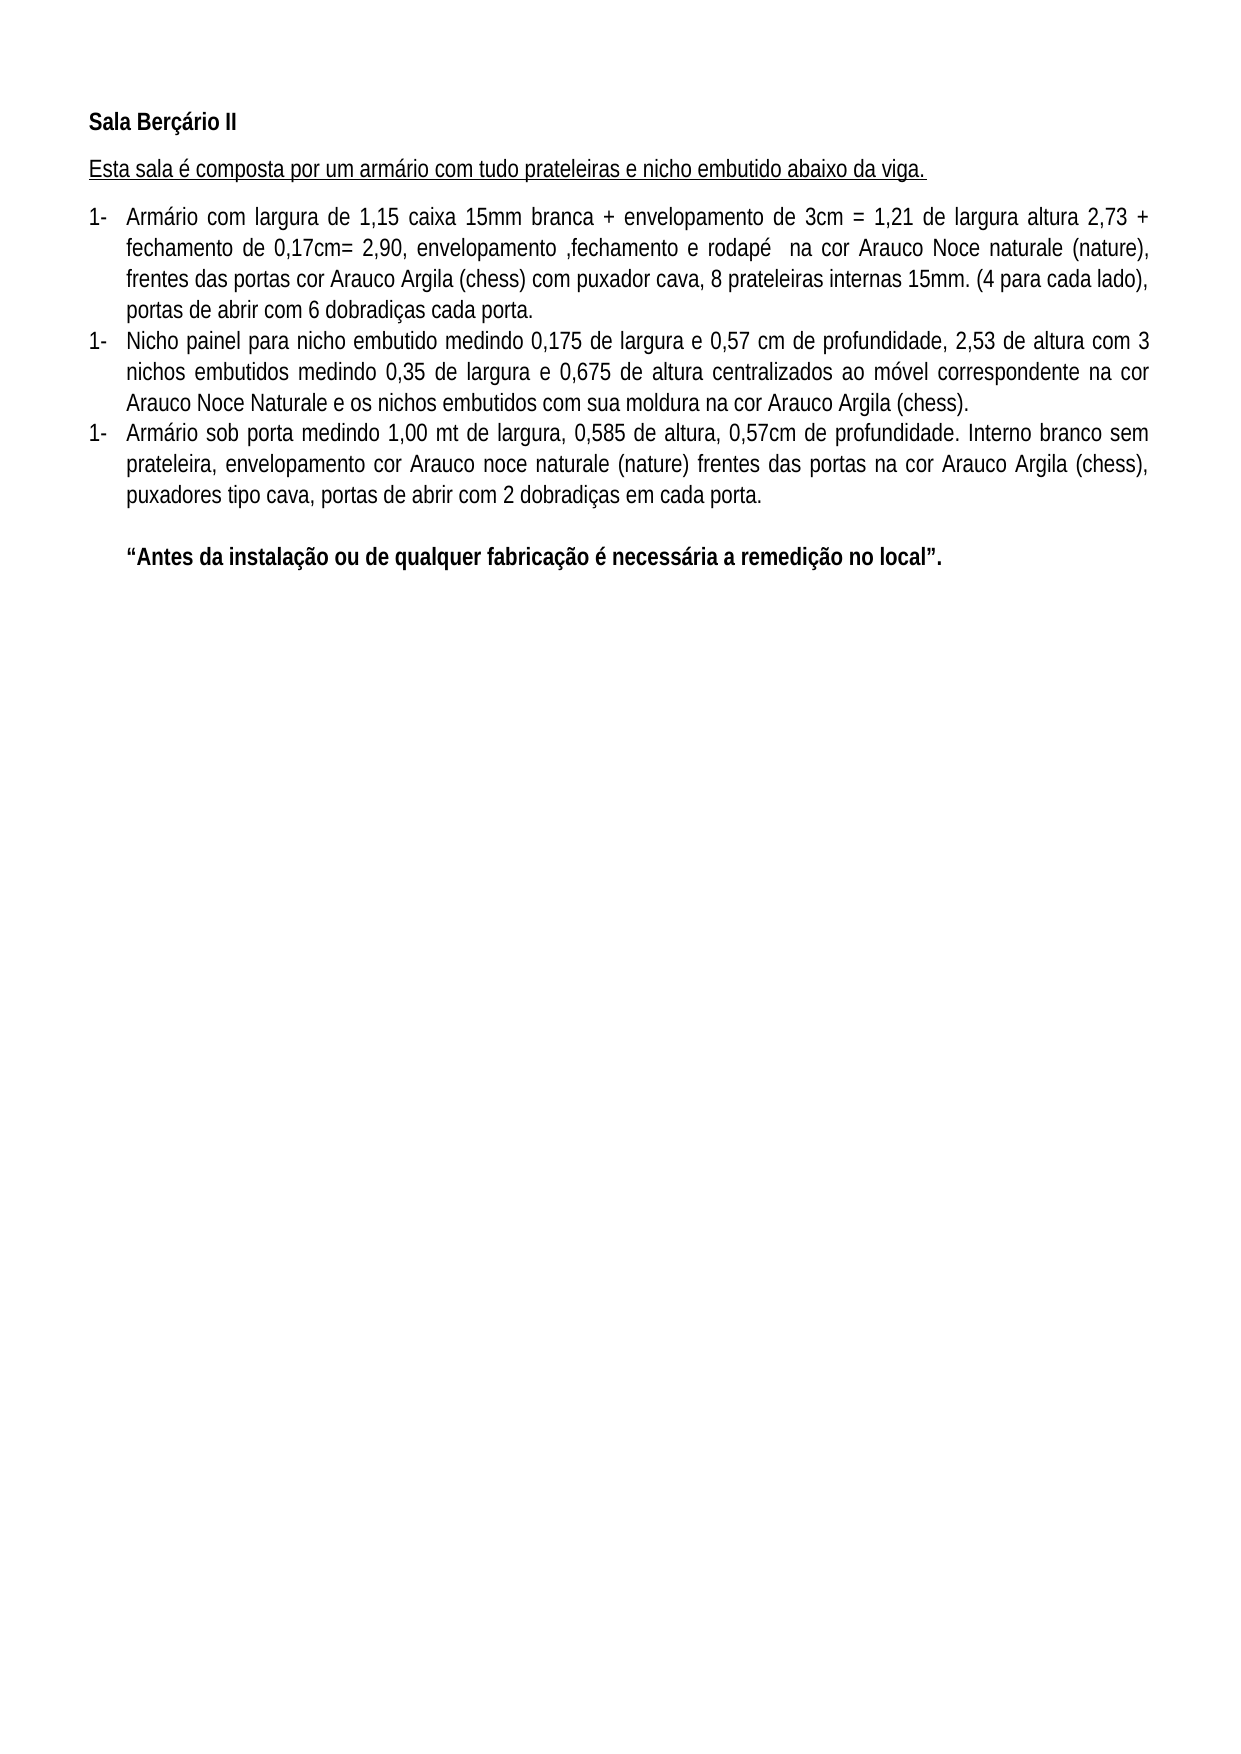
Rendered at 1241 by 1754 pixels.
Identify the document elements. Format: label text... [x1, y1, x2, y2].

list Nicho painel para nicho embutido medindo 0,175 de largura e 0,57 cm de profundidade, 2,53 de altura com 3 nichos embutidos medindo 0,35 de largura e 0,675 de altura centralizados ao móvel correspondente na cor Arauco Noce Naturale e os nichos embutidos com sua moldura na cor Arauco Argila (chess). [89, 326, 1152, 416]
text Esta sala é composta por um armário com tudo prateleiras e nicho embutido abaixo da viga. [89, 154, 1152, 183]
text Sala Berçário II [89, 107, 1152, 135]
list Armário com largura de 1,15 caixa 15mm branca + envelopamento de 3cm = 1,21 de largura altura 2,73 + fechamento de 0,17cm= 2,90, envelopamento ,fechamento e rodapé na cor Arauco Noce naturale (nature), frentes das portas cor Arauco Argila (chess) com puxador cava, 8 prateleiras internas 15mm. (4 para cada lado), portas de abrir com 6 dobradiças cada porta. [89, 202, 1152, 323]
list “Antes da instalação ou de qualquer fabricação é necessária a remedição no local”. [126, 542, 1152, 571]
list Armário sob porta medindo 1,00 mt de largura, 0,585 de altura, 0,57cm de profundidade. Interno branco sem prateleira, envelopamento cor Arauco noce naturale (nature) frentes das portas na cor Arauco Argila (chess), puxadores tipo cava, portas de abrir com 2 dobradiças em cada porta. [89, 418, 1152, 509]
